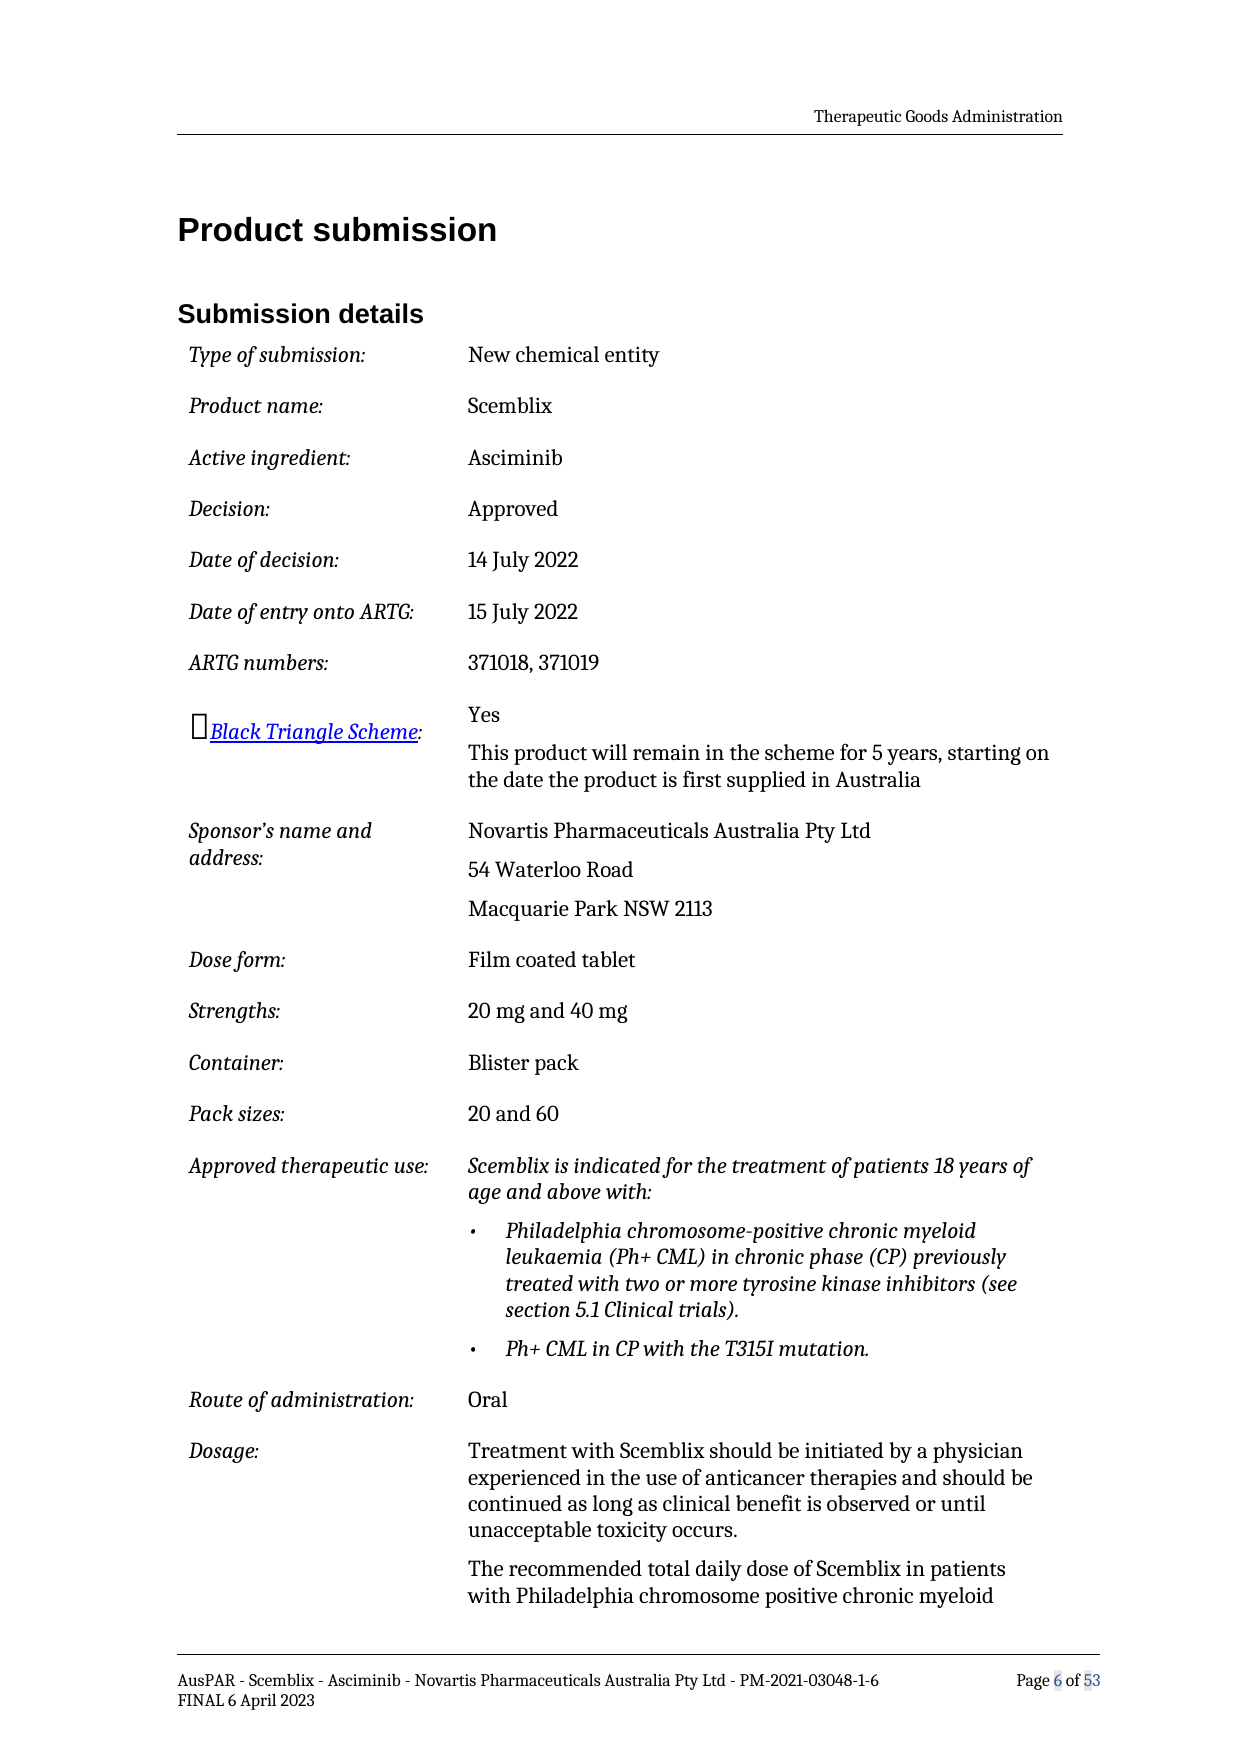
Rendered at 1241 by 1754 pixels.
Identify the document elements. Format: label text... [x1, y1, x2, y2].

table_cell Dosage: [177, 1426, 457, 1609]
table_cell Product name: [177, 381, 457, 432]
table_cell Dose form: [177, 935, 457, 986]
table_cell Scemblix [457, 381, 1063, 432]
table_cell Novartis Pharmaceuticals Australia Pty Ltd 54 Waterloo Road Macquarie Park NSW 2113 [457, 805, 1063, 934]
table_cell Sponsor’s name and address: [177, 805, 457, 934]
table_cell Date of decision: [177, 535, 457, 586]
table_cell Approved [457, 484, 1063, 535]
table_cell 20 mg and 40 mg [457, 986, 1063, 1037]
table_cell Strengths: [177, 986, 457, 1037]
subtitle Submission details [177, 298, 1063, 329]
subtitle Product submission [177, 210, 1063, 248]
table_header Type of submission: [177, 329, 457, 381]
table_cell Asciminib [457, 432, 1063, 483]
table_cell 14 July 2022 [457, 535, 1063, 586]
table_cell ARTG numbers: [177, 638, 457, 689]
table_cell 371018, 371019 [457, 638, 1063, 689]
table_cell Date of entry onto ARTG: [177, 586, 457, 637]
table_cell Scemblix is indicated for the treatment of patients 18 years of age and above with: Philadelphia chromosome-positive chronic myeloid leukaemia (Ph+ CML) in chronic phase (CP) previously treated with two or more tyrosine kinase inhibitors (see section 5.1 Clinical trials). Ph+ CML in CP with the T315I mutation. [457, 1140, 1063, 1374]
table_header New chemical entity [457, 329, 1063, 381]
table_cell Blister pack [457, 1037, 1063, 1088]
table_cell 20 and 60 [457, 1089, 1063, 1140]
table_cell Film coated tablet [457, 935, 1063, 986]
table_cell Oral [457, 1374, 1063, 1426]
table_cell Approved therapeutic use: [177, 1140, 457, 1374]
table_cell Route of administration: [177, 1374, 457, 1426]
table_cell 15 July 2022 [457, 586, 1063, 637]
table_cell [457, 1426, 1063, 1609]
table_cell Black Triangle Scheme: [177, 689, 457, 805]
table_cell Container: [177, 1037, 457, 1088]
table_cell Decision: [177, 484, 457, 535]
table_cell Active ingredient: [177, 432, 457, 483]
table_cell Pack sizes: [177, 1089, 457, 1140]
table_cell Yes This product will remain in the scheme for 5 years, starting on the date the product is first supplied in Australia [457, 689, 1063, 805]
